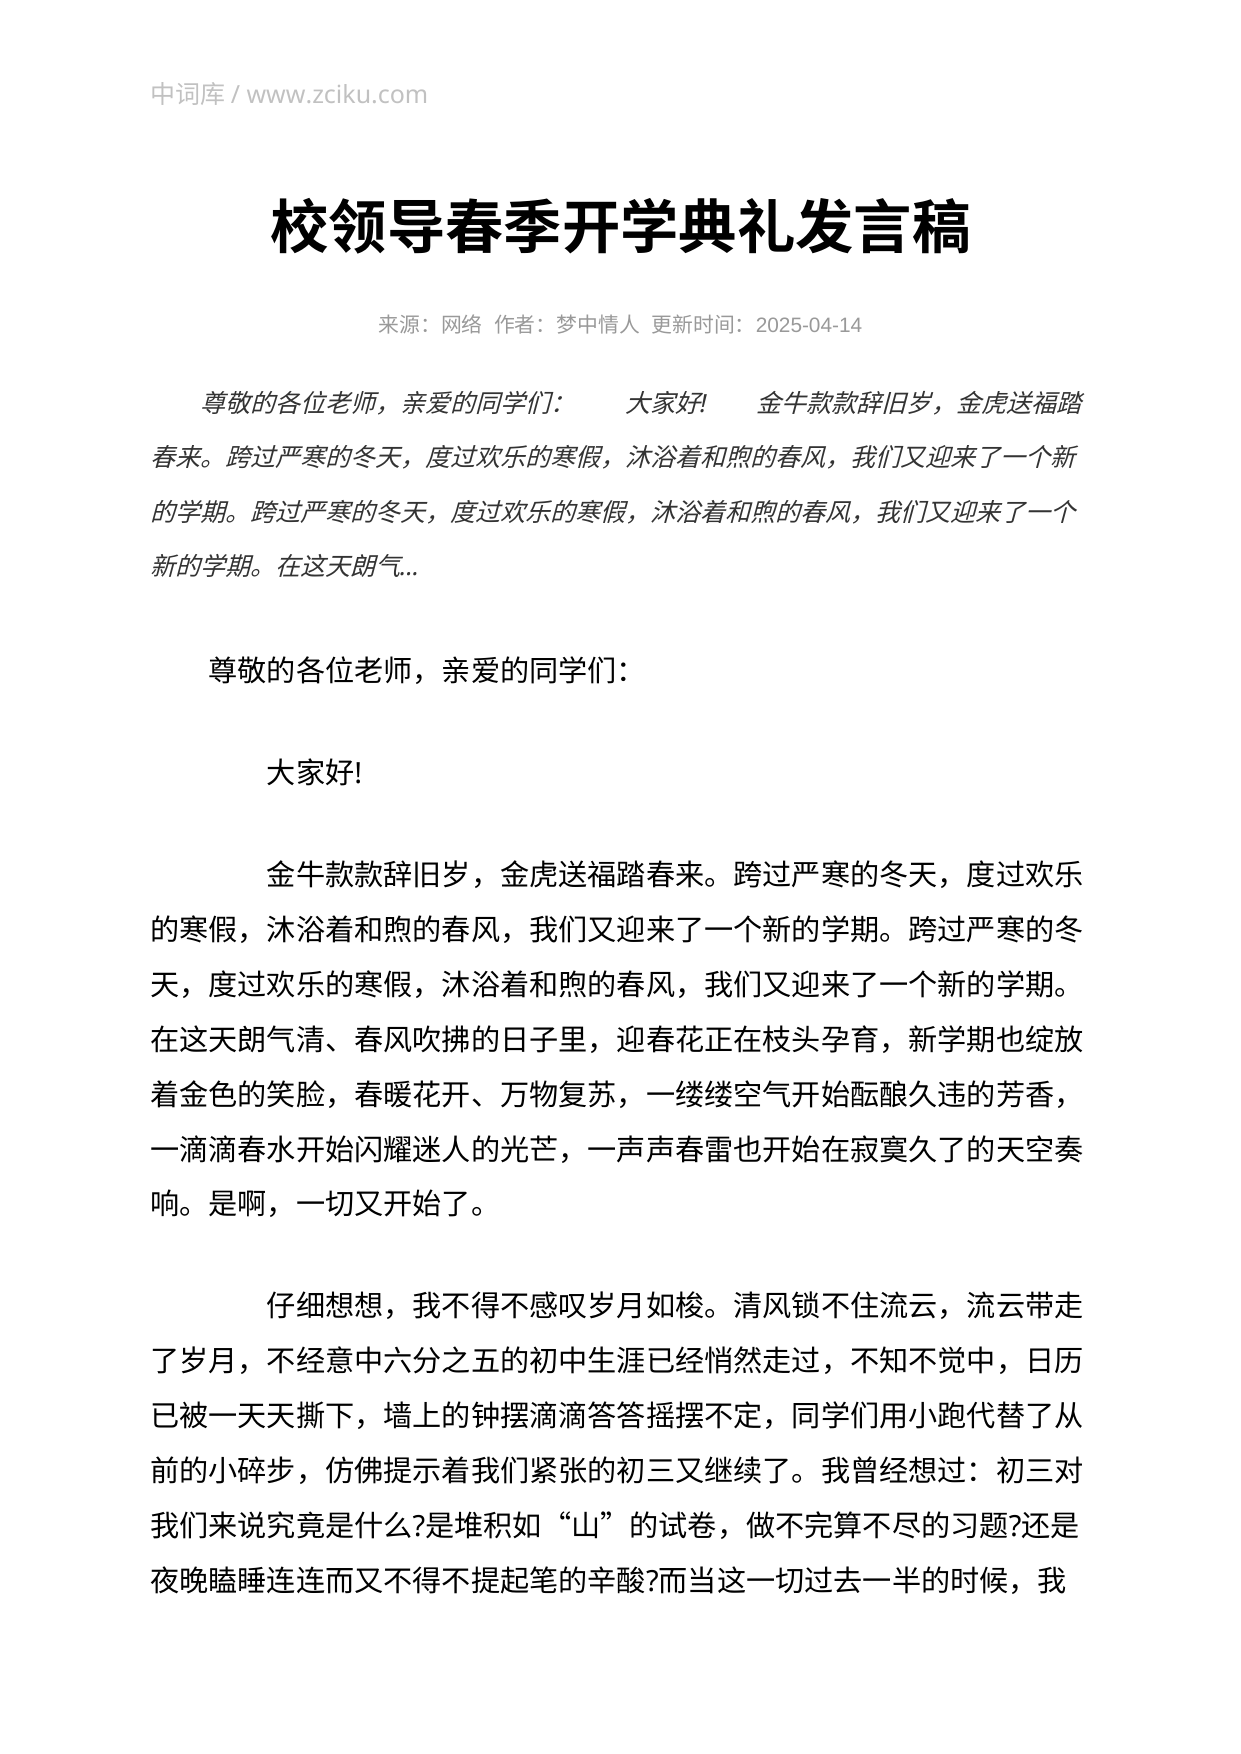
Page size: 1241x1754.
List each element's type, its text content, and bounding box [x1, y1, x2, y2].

text 尊敬的各位老师，亲爱的同学们： 大家好! 金牛款款辞旧岁，金虎送福踏春来。跨过严寒的冬天，度过欢乐的寒假，沐浴着和煦的春风，我们又迎来了一个新的学期。跨过严寒的冬天，度过欢乐的寒假，沐浴着和煦的春风，我们又迎来了一个新的学期。在这天朗气... [150, 383, 1090, 583]
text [150, 1283, 1090, 1600]
text 尊敬的各位老师，亲爱的同学们： [150, 648, 1090, 690]
text 来源：网络 作者：梦中情人 更新时间：2025-04-14 [150, 313, 1090, 337]
text 大家好! [150, 749, 1090, 792]
text 金牛款款辞旧岁，金虎送福踏春来。跨过严寒的冬天，度过欢乐的寒假，沐浴着和煦的春风，我们又迎来了一个新的学期。跨过严寒的冬天，度过欢乐的寒假，沐浴着和煦的春风，我们又迎来了一个新的学期。在这天朗气清、春风吹拂的日子里，迎春花正在枝头孕育，新学期也绽放着金色的笑脸，春暖花开、万物复苏，一缕缕空气开始酝酿久违的芳香，一滴滴春水开始闪耀迷人的光芒，一声声春雷也开始在寂寞久了的天空奏响。是啊，一切又开始了。 [150, 852, 1090, 1223]
subtitle 校领导春季开学典礼发言稿 [150, 181, 1090, 266]
